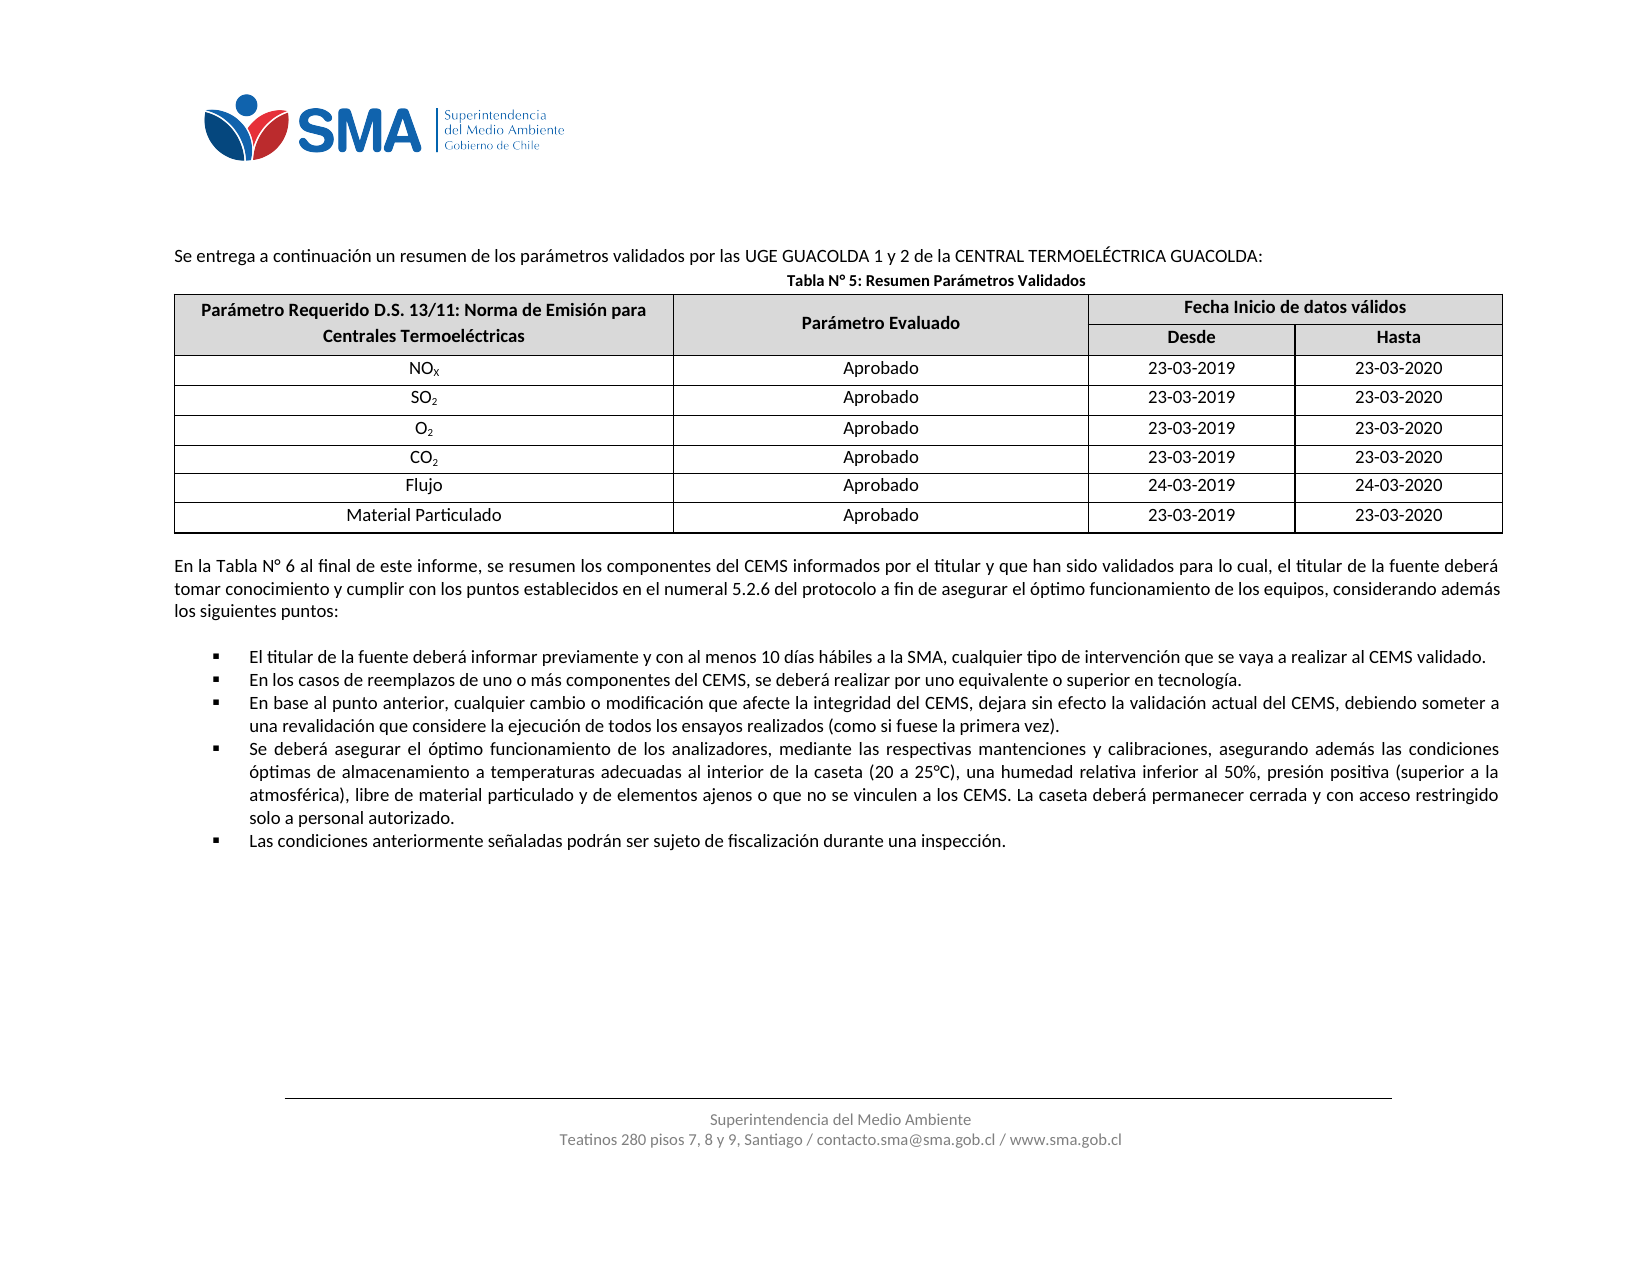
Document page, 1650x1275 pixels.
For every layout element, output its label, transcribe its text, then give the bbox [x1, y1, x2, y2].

table_cell 24-03-2020 [1296, 474, 1502, 502]
table_cell SO2 [175, 386, 673, 415]
table_cell 23-03-2019 [1089, 386, 1294, 415]
table_cell 23-03-2020 [1296, 356, 1502, 384]
text En la Tabla N° 6 al final de este informe, se resumen los componentes del CEMS informados por el titular y que han sido validados para lo cual, el titular de la fuente deberá tomar conocimiento y cumplir con los puntos establecidos en el numeral 5.2.6 del protocolo a fin de asegurar el óptimo funcionamiento de los equipos, considerando además los siguientes puntos: [174, 554, 1502, 623]
table_cell Material Particulado [175, 503, 673, 532]
picture [174, 73, 584, 176]
table_cell Hasta [1296, 325, 1502, 355]
table_cell Aprobado [674, 474, 1088, 502]
table_cell Flujo [175, 474, 673, 502]
table_cell 23-03-2020 [1296, 503, 1502, 532]
text Tabla N° 5: Resumen Parámetros Validados [174, 270, 1502, 291]
table_cell Aprobado [674, 416, 1088, 444]
text Se entrega a continuación un resumen de los parámetros validados por las UGE GUACOLDA 1 y 2 de la CENTRAL TERMOELÉCTRICA GUACOLDA: [174, 244, 1502, 267]
table_header Parámetro Evaluado [674, 295, 1088, 355]
list En base al punto anterior, cualquier cambio o modificación que afecte la integridad del CEMS, dejara sin efecto la validación actual del CEMS, debiendo someter a una revalidación que considere la ejecución de todos los ensayos realizados (como si fuese la primera vez). [212, 691, 1502, 737]
table_header Fecha Inicio de datos válidos [1089, 295, 1502, 324]
table_cell Desde [1089, 325, 1294, 355]
table_cell 23-03-2020 [1296, 416, 1502, 444]
table_cell Aprobado [674, 446, 1088, 472]
table_cell 23-03-2019 [1089, 446, 1294, 472]
list Las condiciones anteriormente señaladas podrán ser sujeto de fiscalización durante una inspección. [212, 829, 1502, 852]
list En los casos de reemplazos de uno o más componentes del CEMS, se deberá realizar por uno equivalente o superior en tecnología. [212, 668, 1502, 691]
table_cell 23-03-2020 [1296, 446, 1502, 472]
table_cell Aprobado [674, 503, 1088, 532]
table_header Parámetro Requerido D.S. 13/11: Norma de Emisión para Centrales Termoeléctricas [175, 295, 673, 355]
table_cell O2 [175, 416, 673, 444]
table_cell Aprobado [674, 386, 1088, 415]
list El titular de la fuente deberá informar previamente y con al menos 10 días hábiles a la SMA, cualquier tipo de intervención que se vaya a realizar al CEMS validado. [212, 646, 1502, 668]
list Se deberá asegurar el óptimo funcionamiento de los analizadores, mediante las respectivas mantenciones y calibraciones, asegurando además las condiciones óptimas de almacenamiento a temperaturas adecuadas al interior de la caseta (20 a 25°C), una humedad relativa inferior al 50%, presión positiva (superior a la atmosférica), libre de material particulado y de elementos ajenos o que no se vinculen a los CEMS. La caseta deberá permanecer cerrada y con acceso restringido solo a personal autorizado. [212, 737, 1502, 829]
table_cell 23-03-2019 [1089, 503, 1294, 532]
table_cell 23-03-2020 [1296, 386, 1502, 415]
table_cell Aprobado [674, 356, 1088, 384]
table_cell 23-03-2019 [1089, 416, 1294, 444]
table_cell 23-03-2019 [1089, 356, 1294, 384]
table_cell CO2 [175, 446, 673, 472]
table_cell 24-03-2019 [1089, 474, 1294, 502]
table_cell NOX [175, 356, 673, 384]
